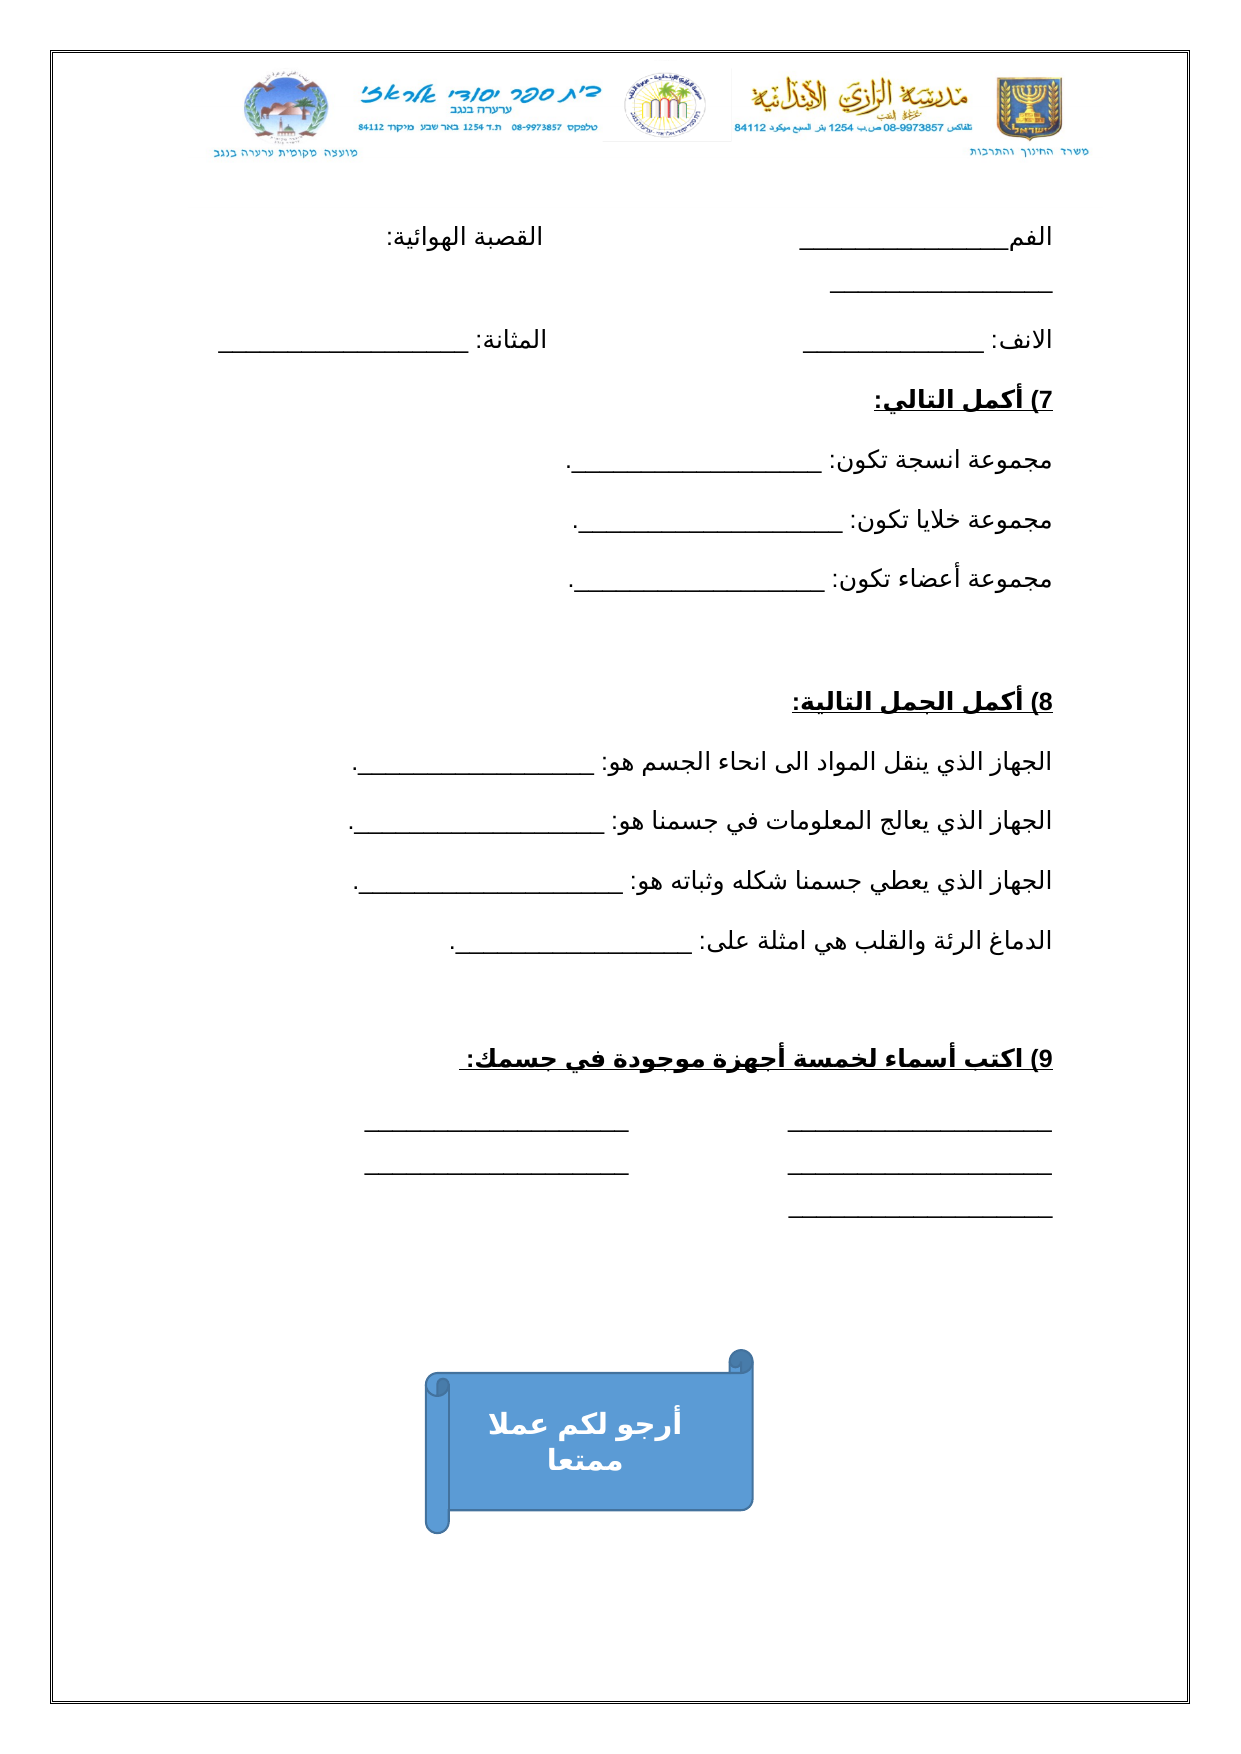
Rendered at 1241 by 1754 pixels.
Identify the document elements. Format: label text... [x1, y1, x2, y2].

text مجموعة أعضاء تكون: __________________. [187, 564, 1053, 593]
text ___________________ ___________________ ___________________ ___________________ ___________________ [187, 1104, 1053, 1219]
text الجهاز الذي يعطي جسمنا شكله وثباته هو: ___________________. [187, 866, 1053, 895]
text 8) أكمل الجمل التالية: [187, 687, 1053, 715]
text الجهاز الذي يعالج المعلومات في جسمنا هو: __________________. [187, 806, 1053, 835]
text الانف: _____________ المثانة: __________________ [187, 325, 1053, 354]
text 7) أكمل التالي: [187, 385, 1053, 414]
text الجهاز الذي ينقل المواد الى انحاء الجسم هو: _________________. [187, 746, 1053, 775]
text مجموعة خلايا تكون: ___________________. [187, 505, 1053, 533]
text الدماغ الرئة والقلب هي امثلة على: _________________. [187, 926, 1053, 954]
text الفم_______________ القصبة الهوائية: ________________ [187, 150, 1053, 294]
text مجموعة انسجة تكون: __________________. [187, 445, 1053, 474]
picture [187, 56, 1104, 208]
text 9) اكتب أسماء لخمسة أجهزة موجودة في جسمك: [187, 1044, 1053, 1073]
